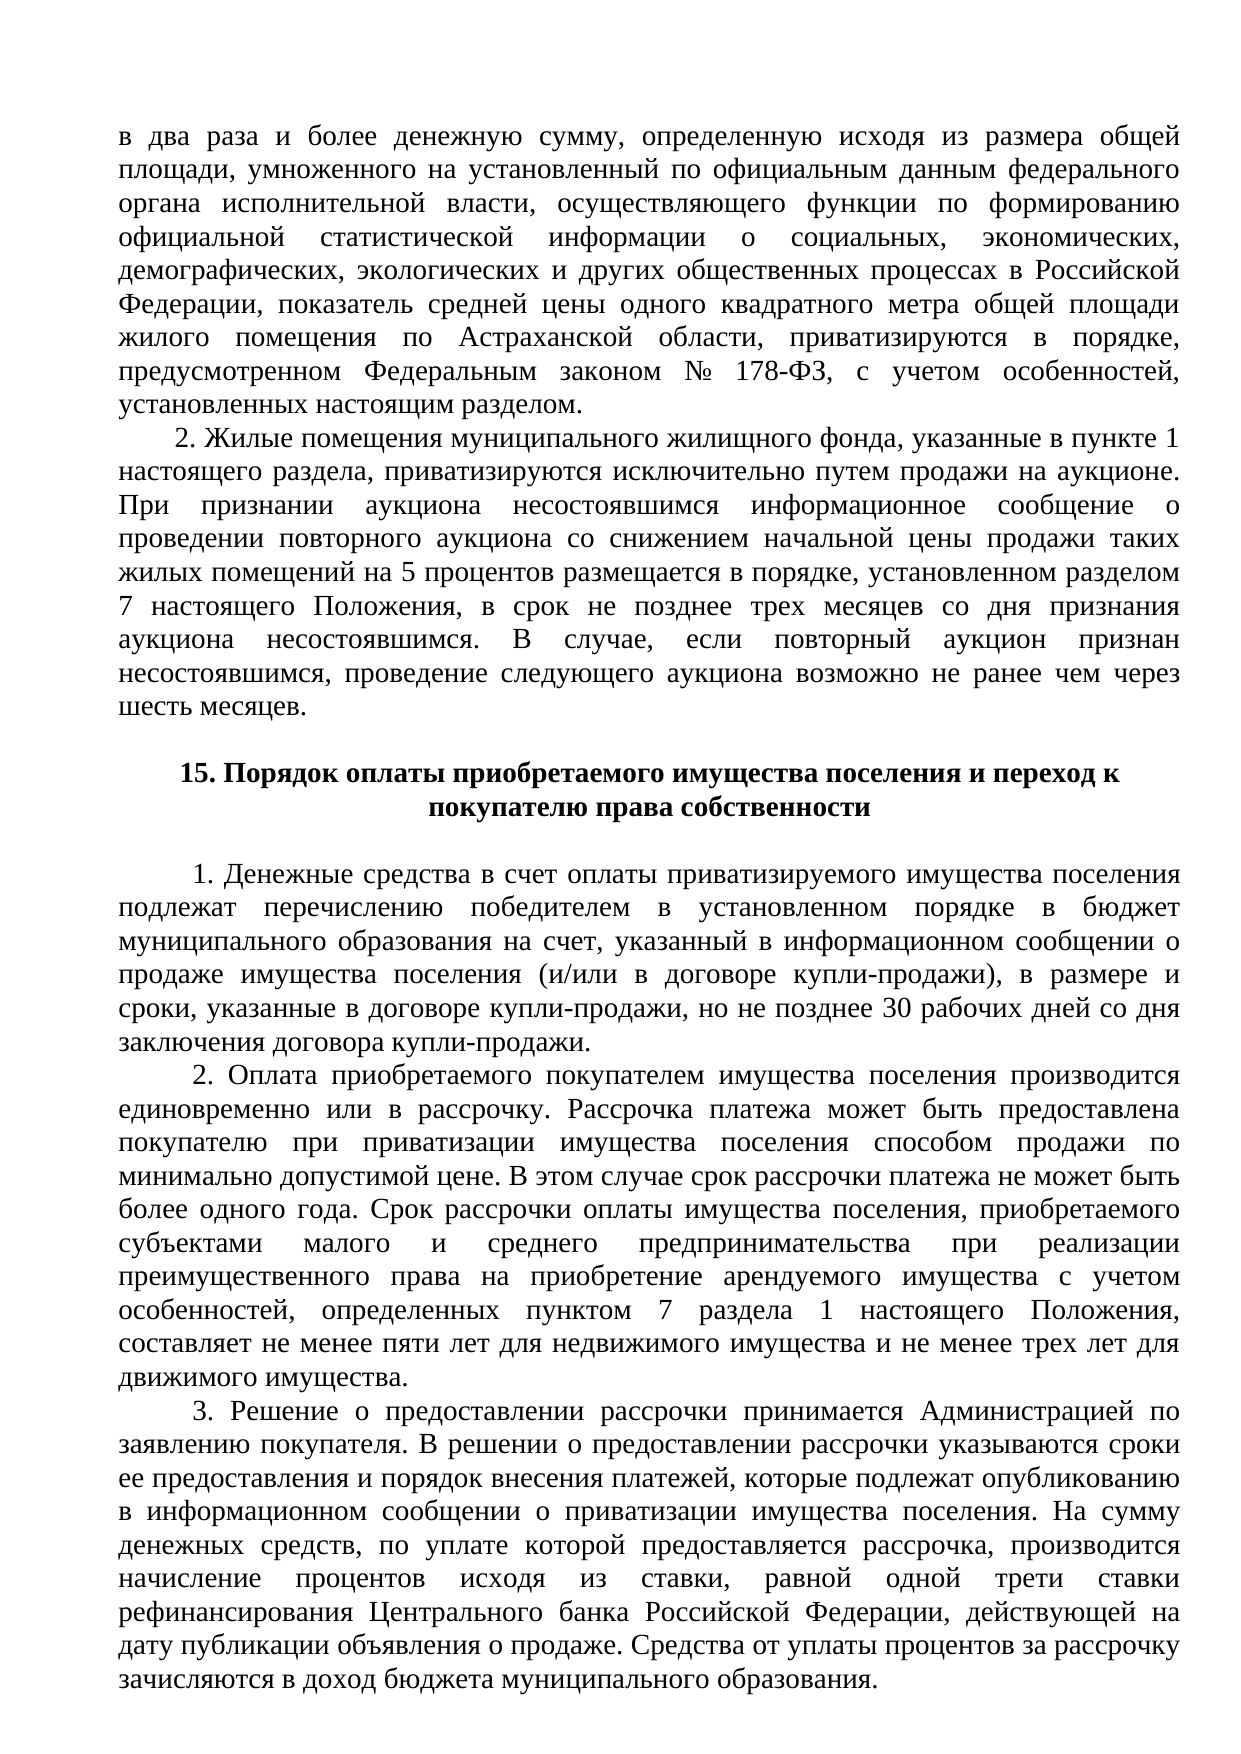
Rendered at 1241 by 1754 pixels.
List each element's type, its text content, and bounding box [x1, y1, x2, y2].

text 2. Оплата приобретаемого покупателем имущества поселения производится единовременно или в рассрочку. Рассрочка платежа может быть предоставлена покупателю при приватизации имущества поселения способом продажи по минимально допустимой цене. В этом случае срок рассрочки платежа не может быть более одного года. Срок рассрочки оплаты имущества поселения, приобретаемого субъектами малого и среднего предпринимательства при реализации преимущественного права на приобретение арендуемого имущества с учетом особенностей, определенных пунктом 7 раздела 1 настоящего Положения, составляет не менее пяти лет для недвижимого имущества и не менее трех лет для движимого имущества. [118, 1057, 1181, 1393]
text 15. Порядок оплаты приобретаемого имущества поселения и переход к покупателю права собственности [118, 755, 1181, 822]
text 1. Денежные средства в счет оплаты приватизируемого имущества поселения подлежат перечислению победителем в установленном порядке в бюджет муниципального образования на счет, указанный в информационном сообщении о продаже имущества поселения (и/или в договоре купли-продажи), в размере и сроки, указанные в договоре купли-продажи, но не позднее 30 рабочих дней со дня заключения договора купли-продажи. [118, 856, 1181, 1057]
text 2. Жилые помещения муниципального жилищного фонда, указанные в пункте 1 настоящего раздела, приватизируются исключительно путем продажи на аукционе. При признании аукциона несостоявшимся информационное сообщение о проведении повторного аукциона со снижением начальной цены продажи таких жилых помещений на 5 процентов размещается в порядке, установленном разделом 7 настоящего Положения, в срок не позднее трех месяцев со дня признания аукциона несостоявшимся. В случае, если повторный аукцион признан несостоявшимся, проведение следующего аукциона возможно не ранее чем через шесть месяцев. [118, 420, 1181, 722]
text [118, 118, 1181, 420]
text 3. Решение о предоставлении рассрочки принимается Администрацией по заявлению покупателя. В решении о предоставлении рассрочки указываются сроки ее предоставления и порядок внесения платежей, которые подлежат опубликованию в информационном сообщении о приватизации имущества поселения. На сумму денежных средств, по уплате которой предоставляется рассрочка, производится начисление процентов исходя из ставки, равной одной трети ставки рефинансирования Центрального банка Российской Федерации, действующей на дату публикации объявления о продаже. Средства от уплаты процентов за рассрочку зачисляются в доход бюджета муниципального образования. [118, 1393, 1181, 1694]
